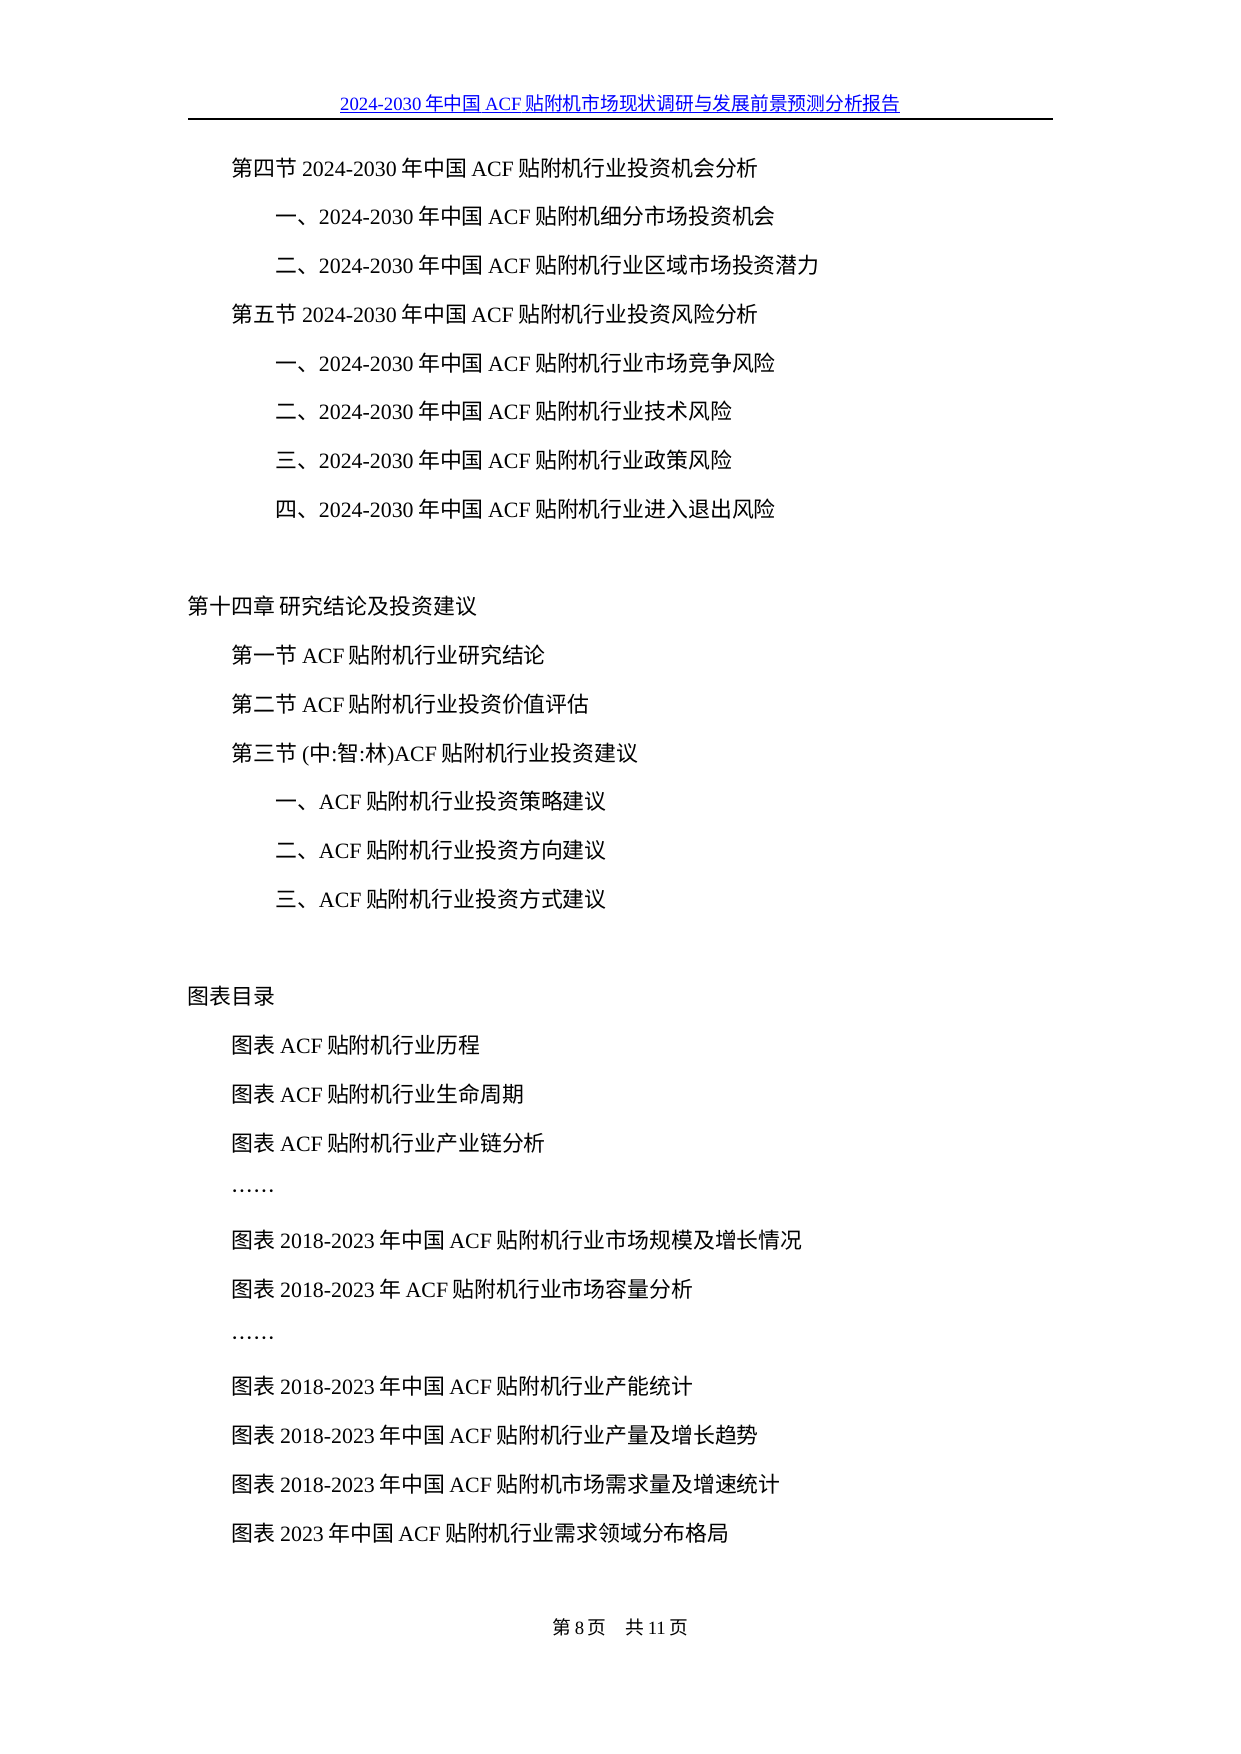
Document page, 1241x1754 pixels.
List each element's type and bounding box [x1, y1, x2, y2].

text [187, 150, 1053, 1548]
